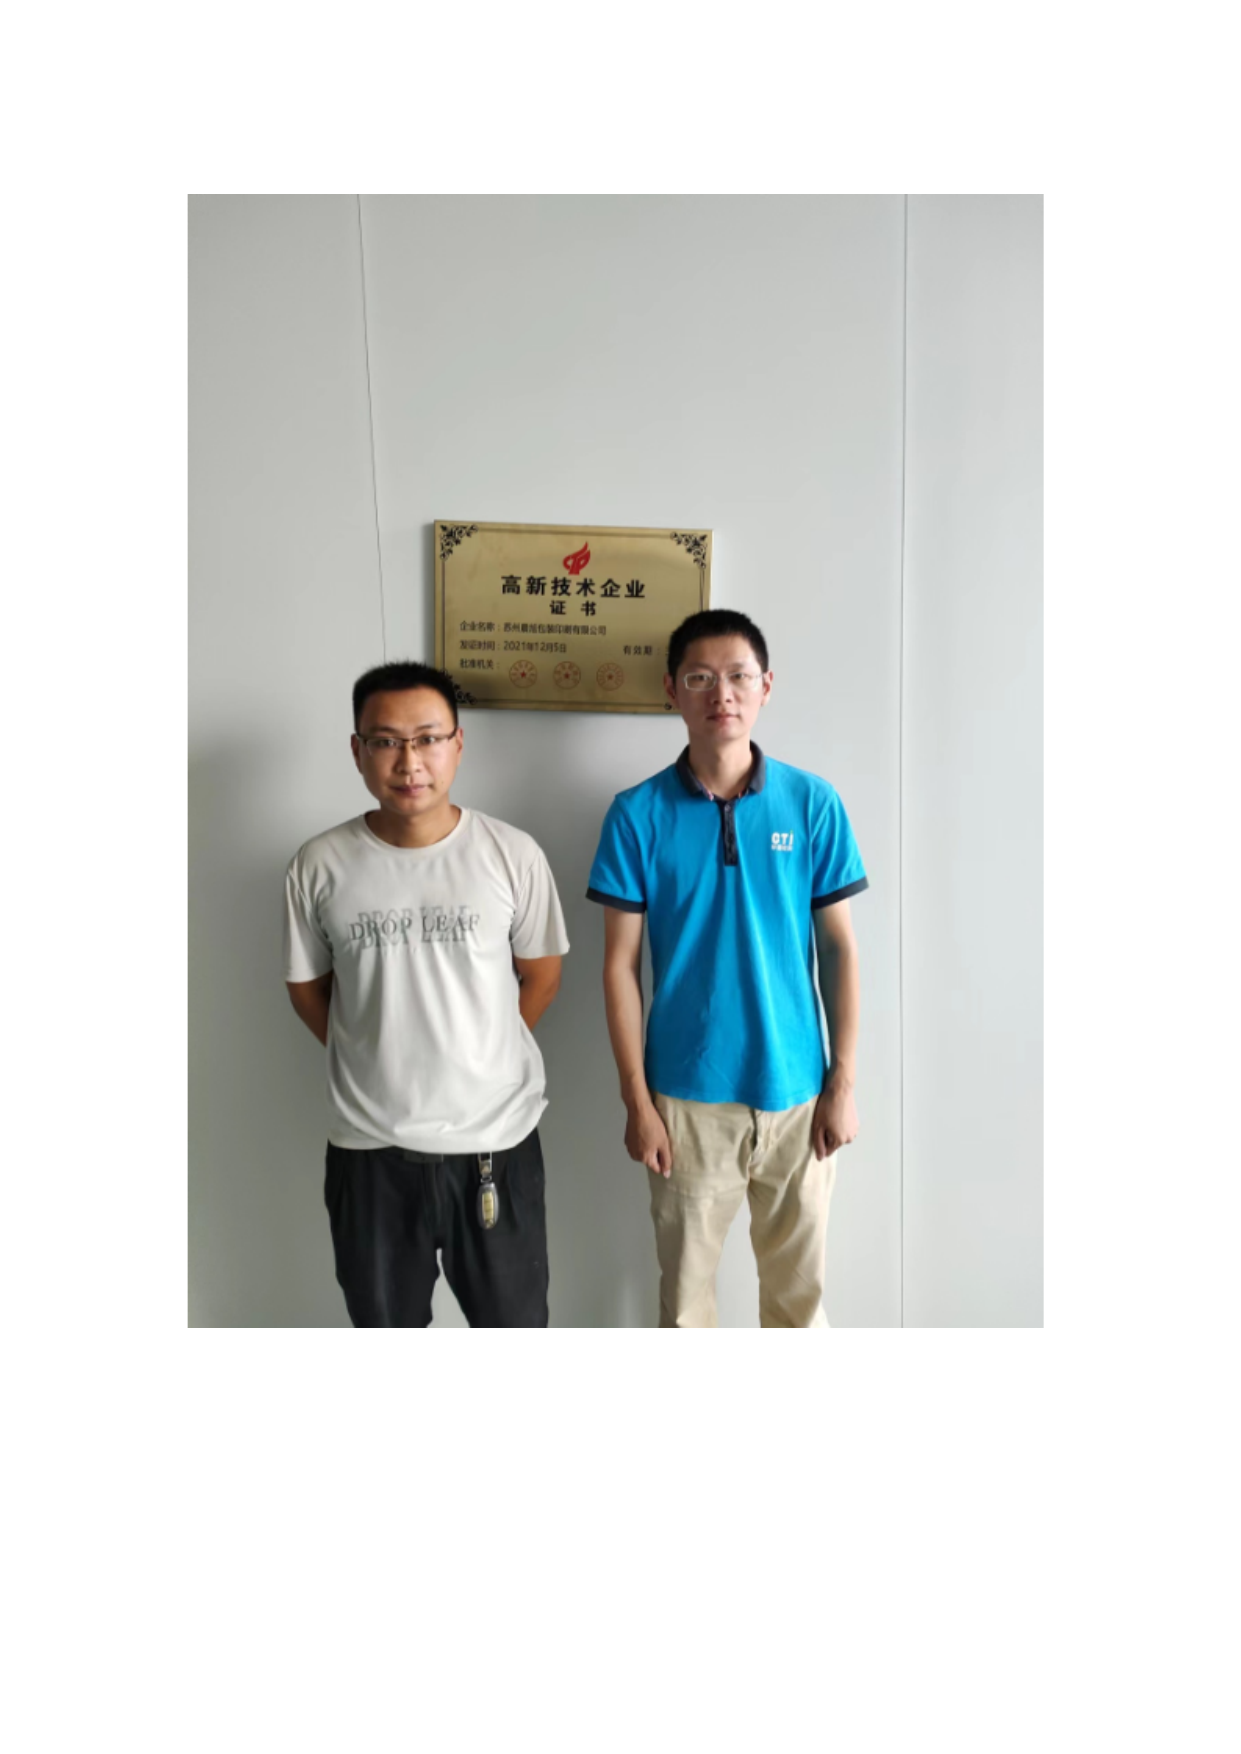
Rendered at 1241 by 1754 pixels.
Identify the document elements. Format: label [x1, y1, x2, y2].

picture [187, 194, 1044, 1328]
